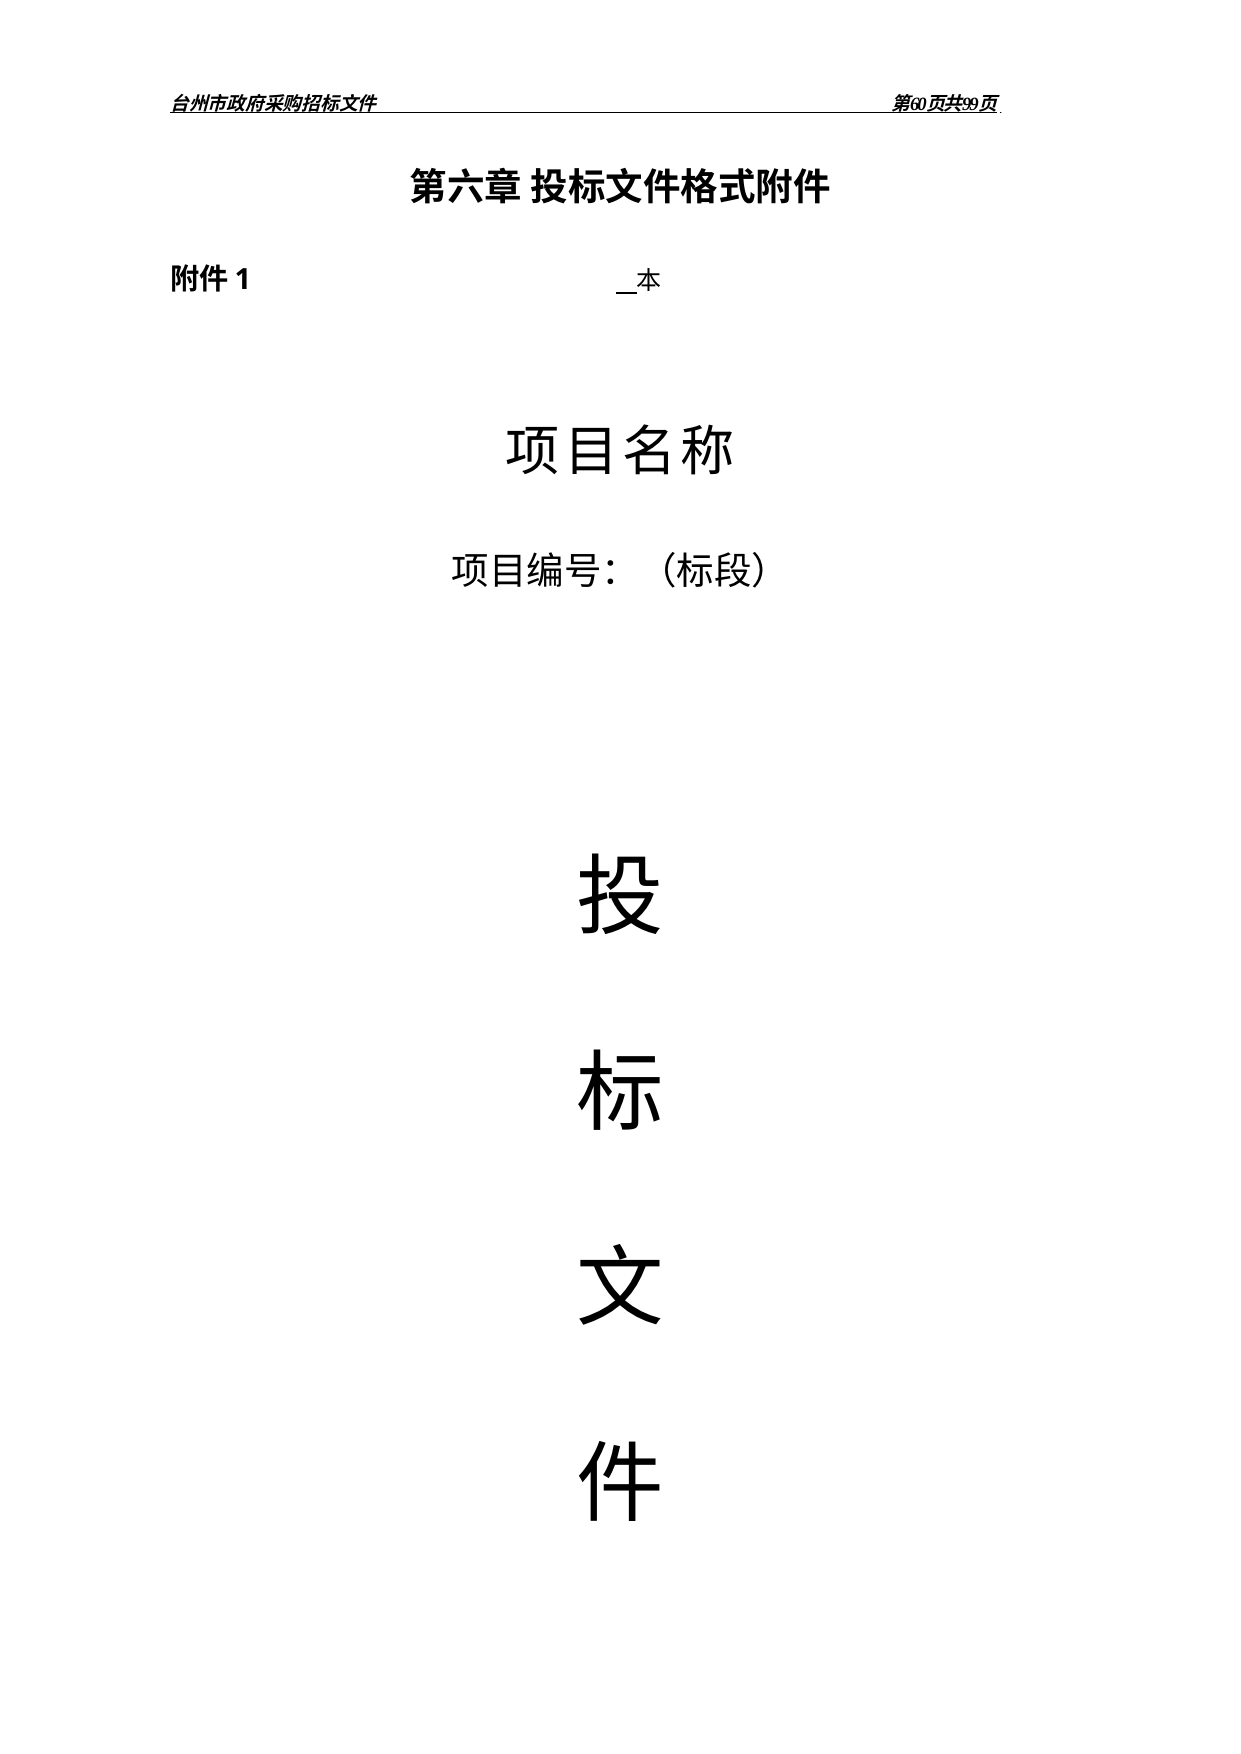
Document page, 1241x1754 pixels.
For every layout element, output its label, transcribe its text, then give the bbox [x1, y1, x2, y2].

text 投 [170, 824, 1070, 956]
text 第六章 投标文件格式附件 [170, 151, 1070, 217]
text 项目名称 [170, 397, 1070, 496]
text 文 [170, 1214, 1070, 1347]
text 标 [170, 1019, 1070, 1151]
text 附件1 本 [170, 244, 1070, 310]
text 件 [170, 1410, 1070, 1542]
text 项目编号：（标段） [170, 535, 1070, 601]
